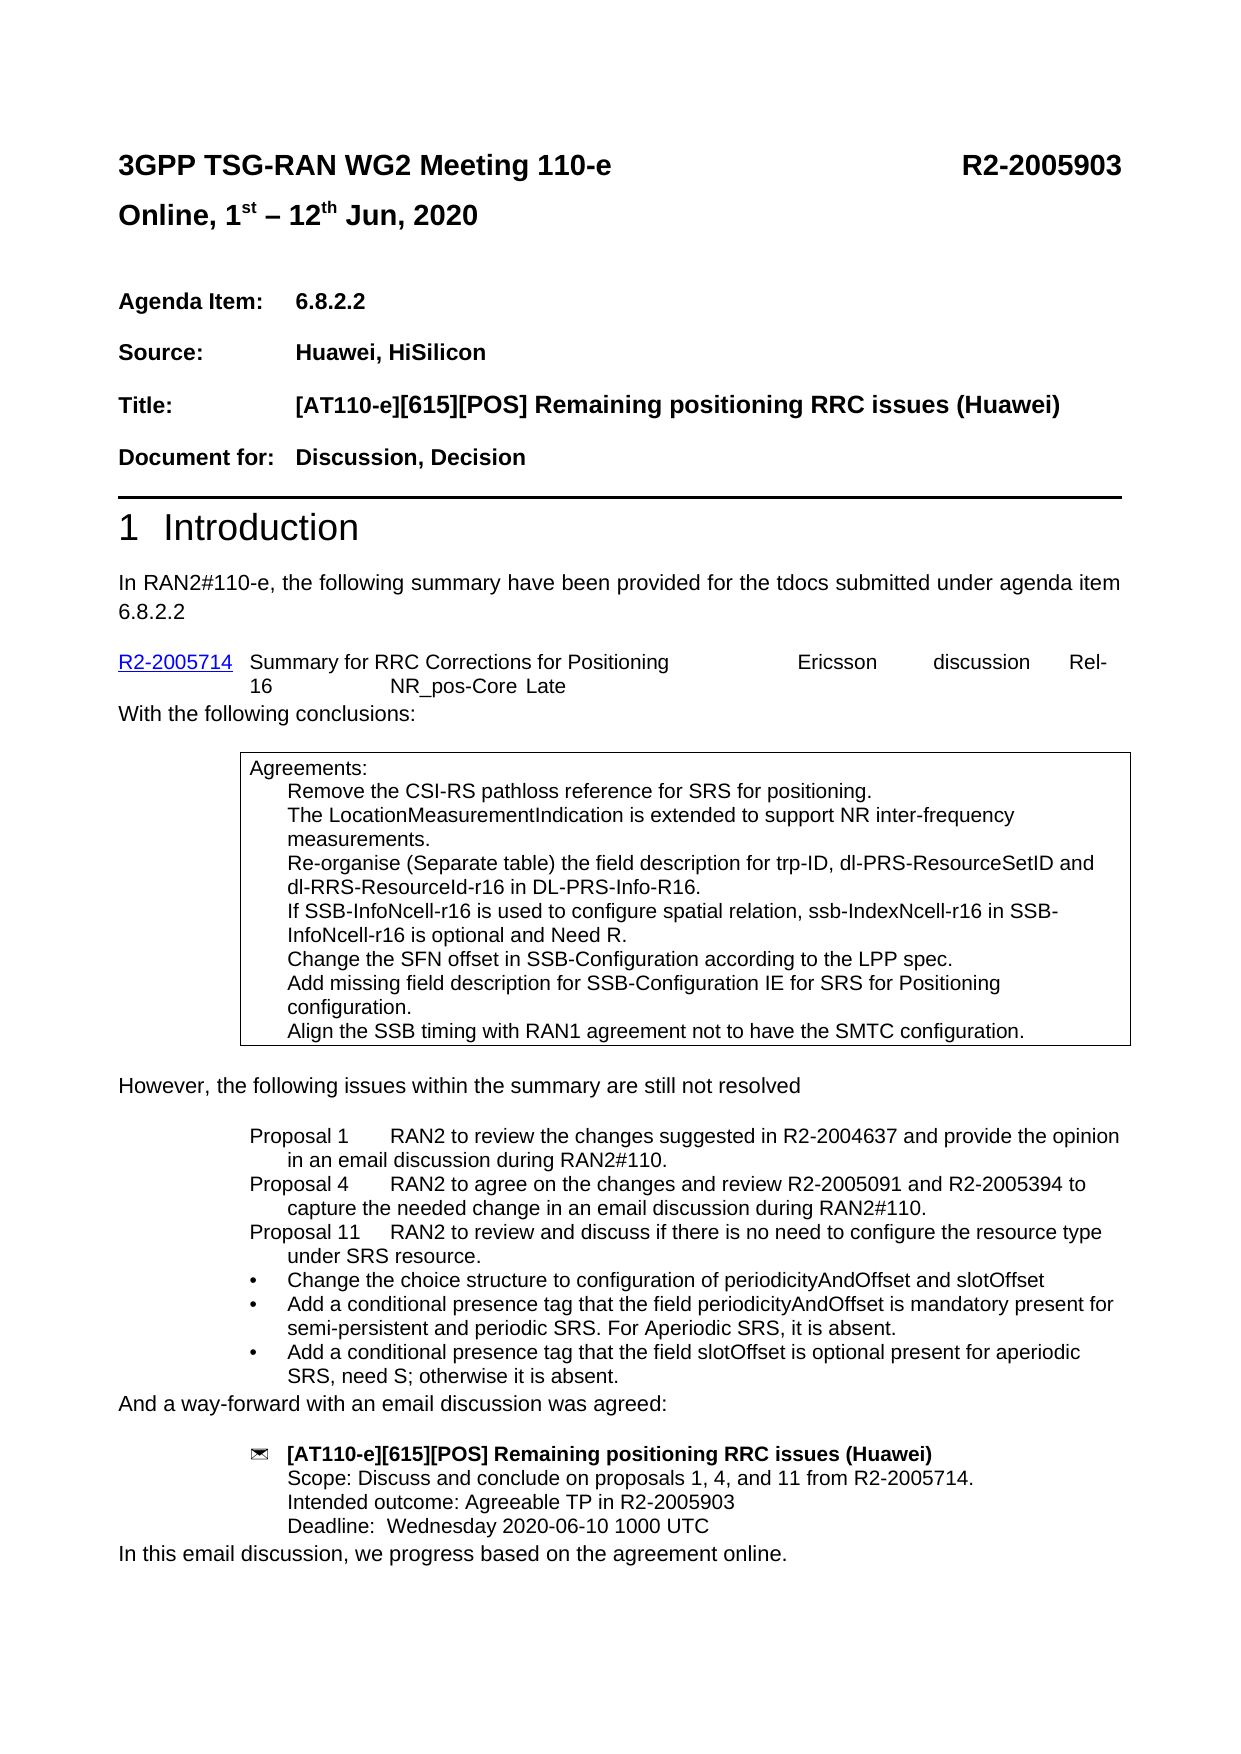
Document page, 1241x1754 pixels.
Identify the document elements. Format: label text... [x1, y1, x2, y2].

text • Add a conditional presence tag that the field periodicityAndOffset is mandatory present for semi-persistent and periodic SRS. For Aperiodic SRS, it is absent. [249, 1292, 1122, 1340]
text In RAN2#110-e, the following summary have been provided for the tdocs submitted under agenda item 6.8.2.2 [118, 567, 1122, 625]
text Proposal 1 RAN2 to review the changes suggested in R2-2004637 and provide the opinion in an email discussion during RAN2#110. [249, 1124, 1122, 1172]
text Deadline: Wednesday 2020-06-10 1000 UTC [249, 1514, 1122, 1538]
text And a way-forward with an email discussion was agreed: [118, 1388, 1122, 1417]
text Intended outcome: Agreeable TP in R2-2005903 [249, 1490, 1122, 1514]
text Proposal 4 RAN2 to agree on the changes and review R2-2005091 and R2-2005394 to capture the needed change in an email discussion during RAN2#110. [249, 1172, 1122, 1220]
text Title: [AT110-e][615][POS] Remaining positioning RRC issues (Huawei) [118, 391, 1122, 419]
text If SSB-InfoNcell-r16 is used to configure spatial relation, ssb-IndexNcell-r16 in SSB-InfoNcell-r16 is optional and Need R. [241, 896, 1130, 944]
text Scope: Discuss and conclude on proposals 1, 4, and 11 from R2-2005714. [249, 1466, 1122, 1490]
text Online, 1st – 12th Jun, 2020 [118, 198, 1122, 232]
text • Add a conditional presence tag that the field slotOffset is optional present for aperiodic SRS, need S; otherwise it is absent. [249, 1340, 1122, 1388]
subtitle Introduction [118, 499, 1122, 548]
text Change the SFN offset in SSB-Configuration according to the LPP spec. [241, 944, 1130, 968]
text Remove the CSI-RS pathloss reference for SRS for positioning. [241, 776, 1130, 800]
title R2-2005714 Summary for RRC Corrections for Positioning Ericsson discussion Rel-16 NR_pos-Core Late [118, 650, 1122, 698]
text Align the SSB timing with RAN1 agreement not to have the SMTC configuration. [241, 1016, 1130, 1045]
text Proposal 11 RAN2 to review and discuss if there is no need to configure the resource type under SRS resource. [249, 1220, 1122, 1268]
text The LocationMeasurementIndication is extended to support NR inter-frequency measurements. [241, 800, 1130, 848]
text • Change the choice structure to configuration of periodicityAndOffset and slotOffset [249, 1268, 1122, 1292]
text Add missing field description for SSB-Configuration IE for SRS for Positioning configuration. [241, 968, 1130, 1016]
text Source: Huawei, HiSilicon [118, 339, 1122, 366]
text [AT110-e][615][POS] Remaining positioning RRC issues (Huawei) [249, 1442, 1122, 1466]
text Agreements: [241, 753, 1130, 776]
text In this email discussion, we progress based on the agreement online. [118, 1538, 1122, 1567]
text 3GPP TSG-RAN WG2 Meeting 110-e R2-2005903 [118, 148, 1122, 181]
text With the following conclusions: [118, 698, 1122, 727]
text Agenda Item: 6.8.2.2 [118, 288, 1122, 314]
text Document for: Discussion, Decision [118, 444, 1122, 471]
text However, the following issues within the summary are still not resolved [118, 1070, 1122, 1099]
text Re-organise (Separate table) the field description for trp-ID, dl-PRS-ResourceSetID and dl-RRS-ResourceId-r16 in DL-PRS-Info-R16. [241, 848, 1130, 896]
